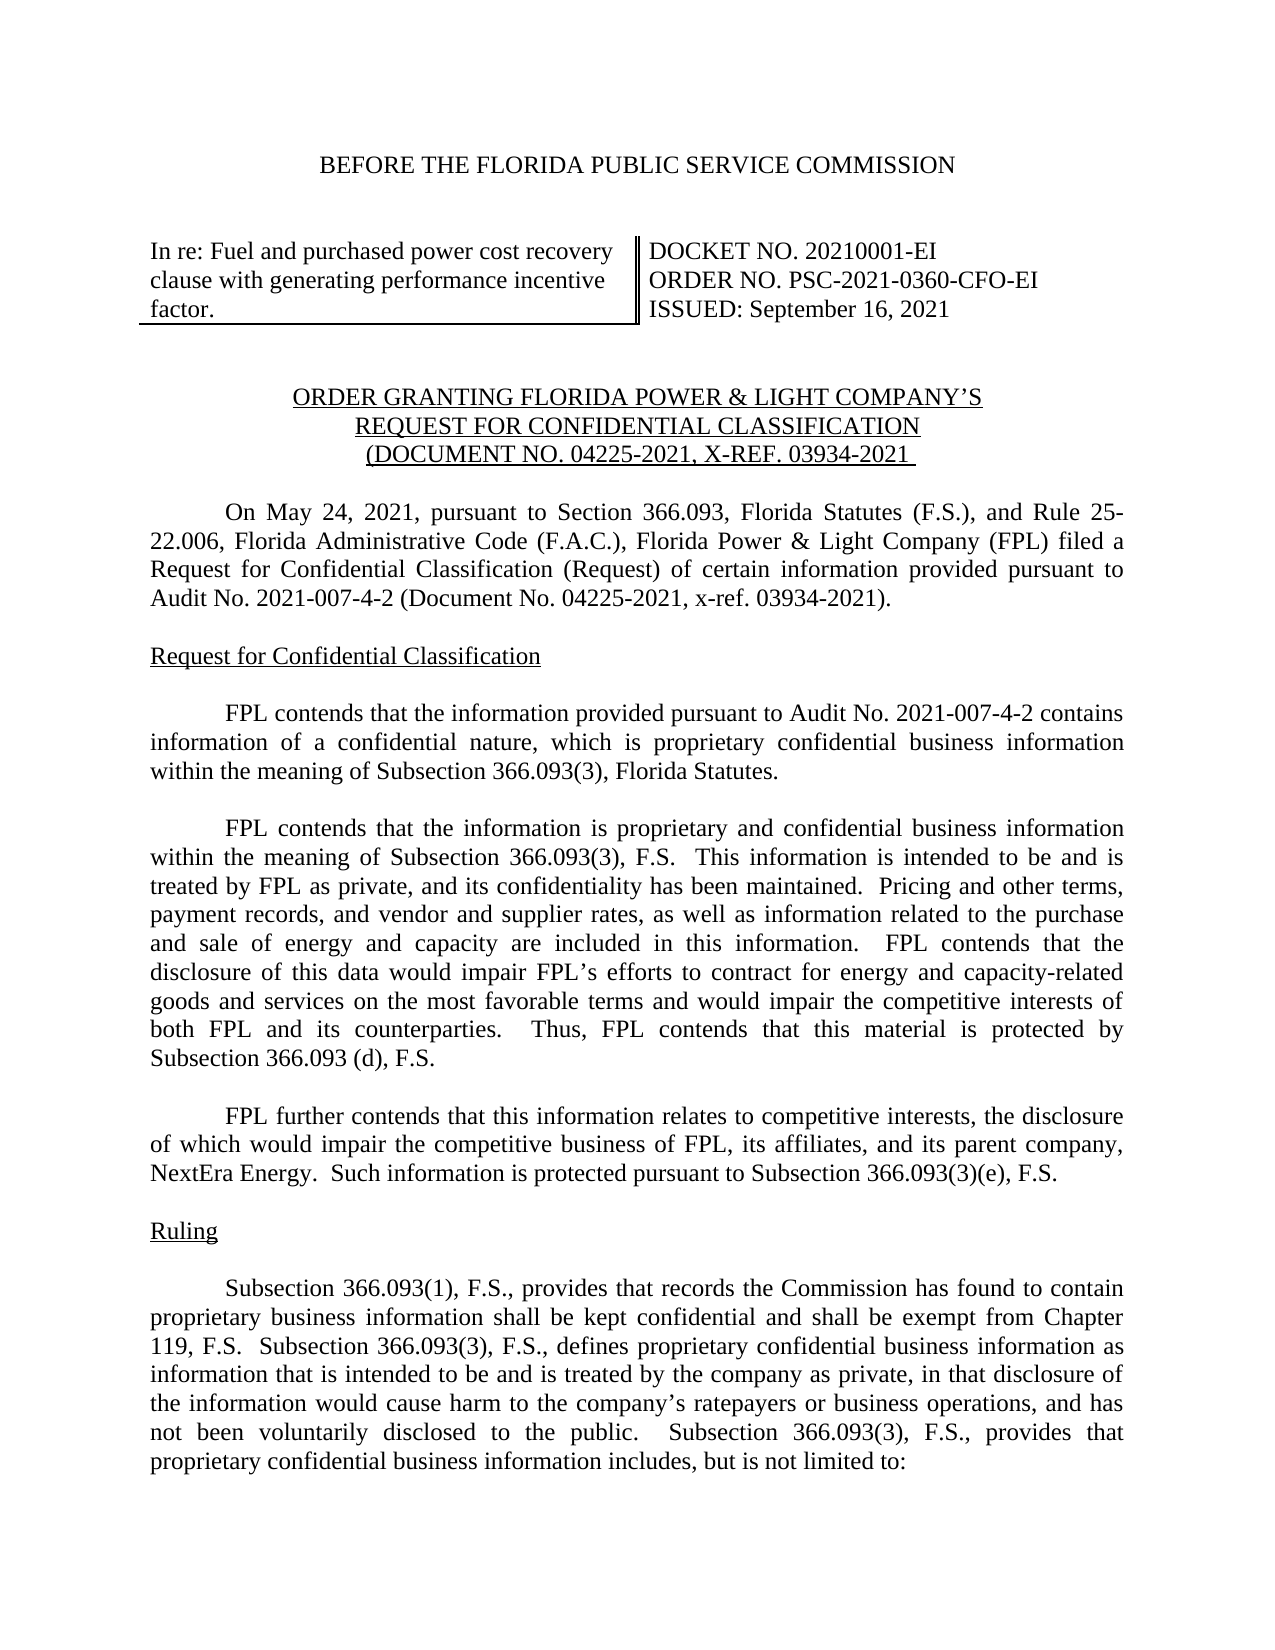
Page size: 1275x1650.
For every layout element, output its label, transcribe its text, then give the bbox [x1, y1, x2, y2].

text REQUEST FOR CONFIDENTIAL CLASSIFICATION [150, 411, 1125, 439]
text Ruling [150, 1216, 1125, 1244]
text (DOCUMENT NO. 04225-2021, X-REF. 03934-2021 [150, 439, 1125, 468]
text Request for Confidential Classification [150, 641, 1125, 669]
text On May 24, 2021, pursuant to Section 366.093, Florida Statutes (F.S.), and Rule 25-22.006, Florida Administrative Code (F.A.C.), Florida Power & Light Company (FPL) filed a Request for Confidential Classification (Request) of certain information provided pursuant to Audit No. 2021-007-4-2 (Document No. 04225-2021, x-ref. 03934-2021). [150, 497, 1125, 612]
table_header In re: Fuel and purchased power cost recovery clause with generating performance incentive factor. [139, 236, 635, 322]
text FPL contends that the information provided pursuant to Audit No. 2021-007-4-2 contains information of a confidential nature, which is proprietary confidential business information within the meaning of Subsection 366.093(3), Florida Statutes. [150, 698, 1125, 784]
text FPL further contends that this information relates to competitive interests, the disclosure of which would impair the competitive business of FPL, its affiliates, and its parent company, NextEra Energy. Such information is protected pursuant to Subsection 366.093(3)(e), F.S. [150, 1101, 1125, 1187]
table_header DOCKET NO. 20210001-EI ORDER NO. PSC-2021-0360-CFO-EI ISSUED: September 16, 2021 [640, 236, 1136, 322]
subtitle BEFORE THE FLORIDA PUBLIC SERVICE COMMISSION [150, 150, 1125, 179]
text FPL contends that the information is proprietary and confidential business information within the meaning of Subsection 366.093(3), F.S. This information is intended to be and is treated by FPL as private, and its confidentiality has been maintained. Pricing and other terms, payment records, and vendor and supplier rates, as well as information related to the purchase and sale of energy and capacity are included in this information. FPL contends that the disclosure of this data would impair FPL’s efforts to contract for energy and capacity-related goods and services on the most favorable terms and would impair the competitive interests of both FPL and its counterparties. Thus, FPL contends that this material is protected by Subsection 366.093 (d), F.S. [150, 813, 1125, 1072]
text ORDER GRANTING FLORIDA POWER & LIGHT COMPANY’S [150, 382, 1125, 411]
text Subsection 366.093(1), F.S., provides that records the Commission has found to contain proprietary business information shall be kept confidential and shall be exempt from Chapter 119, F.S. Subsection 366.093(3), F.S., defines proprietary confidential business information as information that is intended to be and is treated by the company as private, in that disclosure of the information would cause harm to the company’s ratepayers or business operations, and has not been voluntarily disclosed to the public. Subsection 366.093(3), F.S., provides that proprietary confidential business information includes, but is not limited to: [150, 1273, 1125, 1474]
